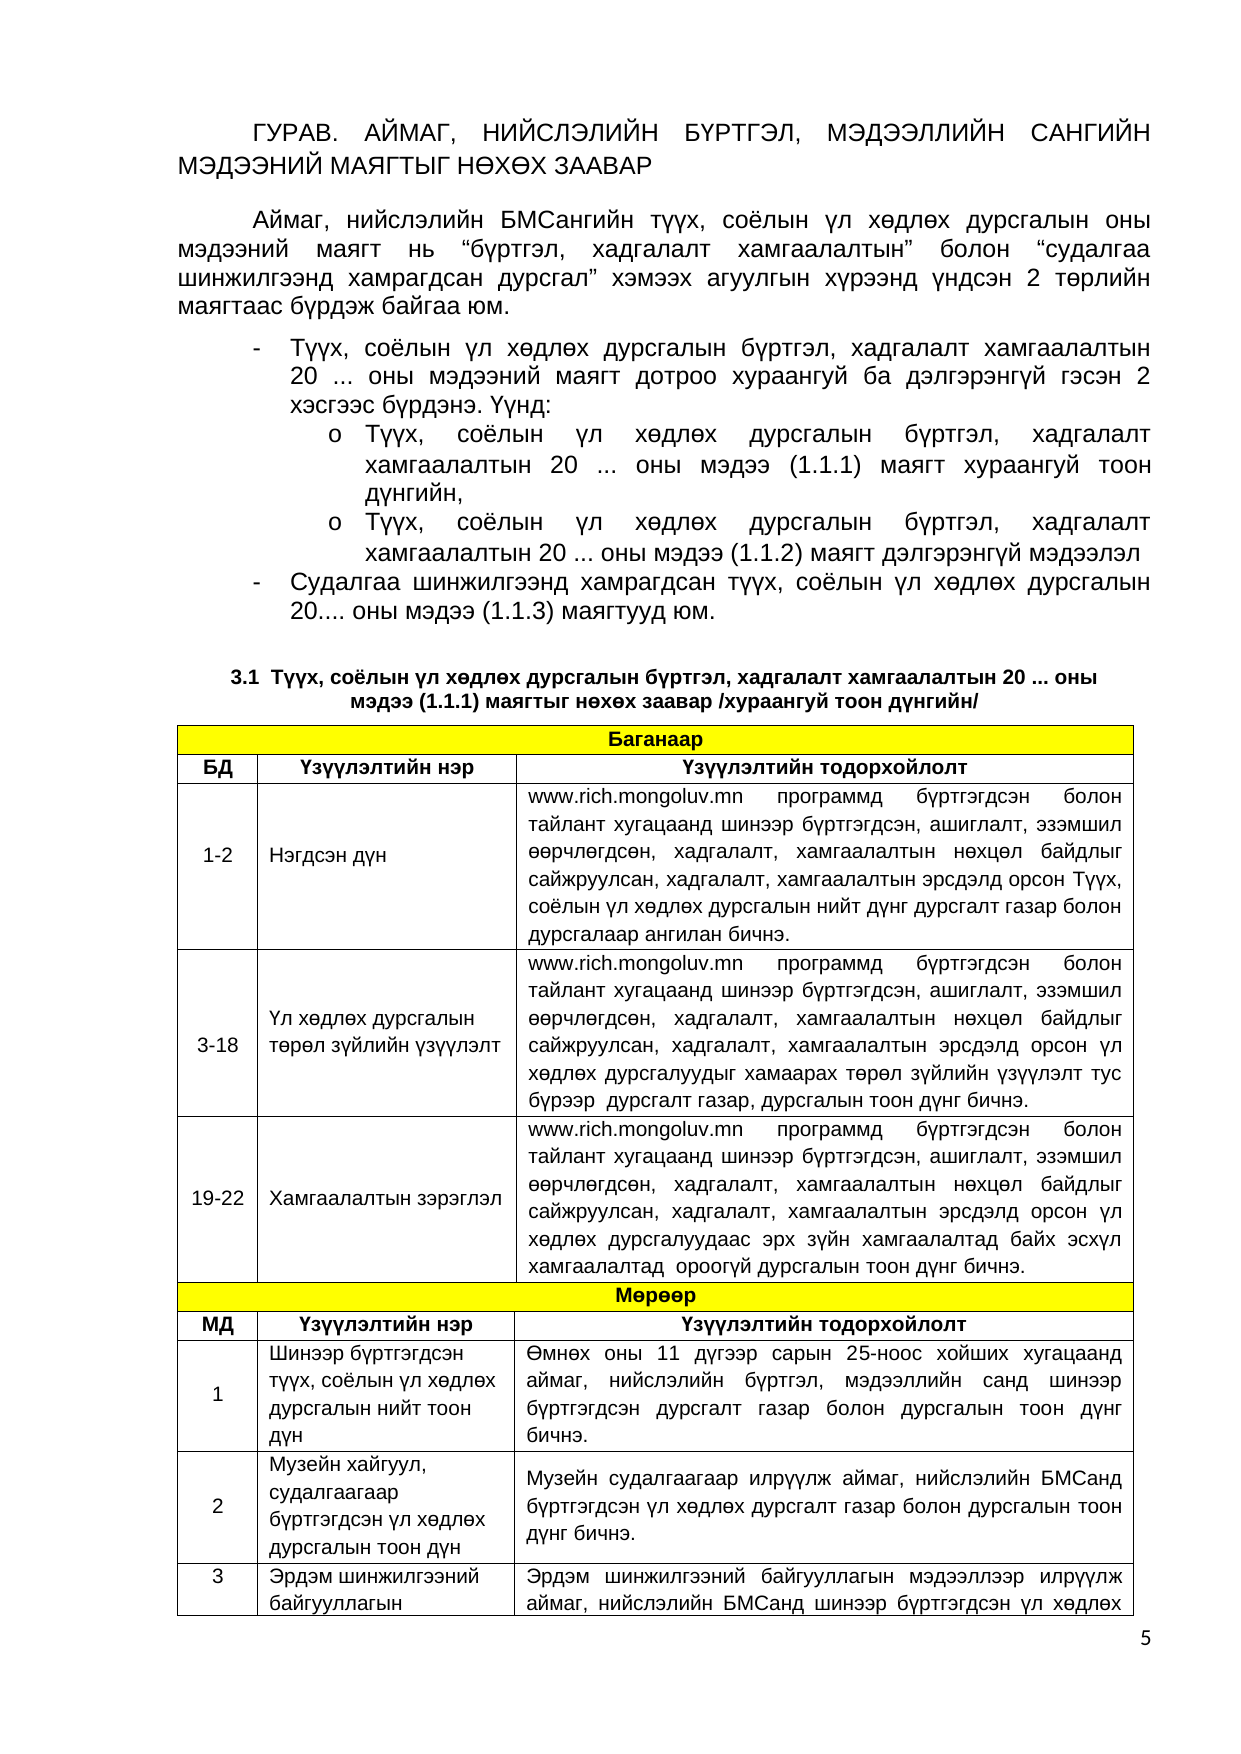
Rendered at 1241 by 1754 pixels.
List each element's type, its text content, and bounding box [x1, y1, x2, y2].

table_cell Музейн судалгаагаар илрүүлж аймаг, нийслэлийн БМСанд бүртгэгдсэн үл хөдлөх дурсгалт газар болон дурсгалын тоон дүнг бичнэ. [515, 1452, 1133, 1562]
table_cell МД [178, 1312, 257, 1340]
table_cell 1-2 [178, 784, 257, 949]
text мэдээ (1.1.1) маягтыг нөхөх заавар /хураангуй тоон дүнгийн/ [177, 689, 1152, 713]
table_cell Хамгаалалтын зэрэглэл [258, 1117, 516, 1282]
table_cell Өмнөх оны 11 дүгээр сарын 25-ноос хойших хугацаанд аймаг, нийслэлийн бүртгэл, мэдээллийн санд шинээр бүртгэгдсэн дурсгалт газар болон дурсгалын тоон дүнг бичнэ. [515, 1341, 1133, 1451]
list Түүх, соёлын үл хөдлөх дурсгалын бүртгэл, хадгалалт хамгаалалтын 20 ... оны мэдээ (1.1.2) маягт дэлгэрэнгүй мэдээлэл [327, 507, 1152, 567]
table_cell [515, 1564, 1133, 1615]
table_cell 3-18 [178, 950, 257, 1116]
table_cell БД [178, 755, 257, 783]
list Судалгаа шинжилгээнд хамрагдсан түүх, соёлын үл хөдлөх дурсгалын 20.... оны мэдээ (1.1.3) маягтууд юм. [252, 567, 1152, 624]
table_header Баганаар [178, 726, 1133, 754]
list Түүх, соёлын үл хөдлөх дурсгалын бүртгэл, хадгалалт хамгаалалтын 20 ... оны мэдээ (1.1.1) маягт хураангуй тоон дүнгийн, [327, 419, 1152, 507]
list Түүх, соёлын үл хөдлөх дурсгалын бүртгэл, хадгалалт хамгаалалтын 20 ... оны мэдээний маягт дотроо хураангуй ба дэлгэрэнгүй гэсэн 2 хэсгээс бүрдэнэ. Үүнд: [252, 332, 1152, 419]
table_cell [258, 1564, 514, 1615]
table_cell www.rich.mongoluv.mn программд бүртгэгдсэн болон тайлант хугацаанд шинээр бүртгэгдсэн, ашиглалт, эзэмшил өөрчлөгдсөн, хадгалалт, хамгаалалтын нөхцөл байдлыг сайжруулсан, хадгалалт, хамгаалалтын эрсдэлд орсон үл хөдлөх дурсгалуудыг хамаарах төрөл зүйлийн үзүүлэлт тус бүрээр дурсгалт газар, дурсгалын тоон дүнг бичнэ. [517, 950, 1133, 1116]
table_cell Шинээр бүртгэгдсэн түүх, соёлын үл хөдлөх дурсгалын нийт тоон дүн [258, 1341, 514, 1451]
text 3.1 Түүх, соёлын үл хөдлөх дурсгалын бүртгэл, хадгалалт хамгаалалтын 20 ... оны [177, 665, 1152, 689]
table_cell www.rich.mongoluv.mn программд бүртгэгдсэн болон тайлант хугацаанд шинээр бүртгэгдсэн, ашиглалт, эзэмшил өөрчлөгдсөн, хадгалалт, хамгаалалтын нөхцөл байдлыг сайжруулсан, хадгалалт, хамгаалалтын эрсдэлд орсон үл хөдлөх дурсгалуудаас эрх зүйн хамгаалалтад байх эсхүл хамгаалалтад ороогүй дурсгалын тоон дүнг бичнэ. [517, 1117, 1133, 1282]
text Аймаг, нийслэлийн БМСангийн түүх, соёлын үл хөдлөх дурсгалын оны мэдээний маягт нь “бүртгэл, хадгалалт хамгаалалтын” болон “судалгаа шинжилгээнд хамрагдсан дурсгал” хэмээх агуулгын хүрээнд үндсэн 2 төрлийн маягтаас бүрдэж байгаа юм. [177, 205, 1152, 320]
table_cell Үзүүлэлтийн нэр [258, 755, 516, 783]
table_cell Үзүүлэлтийн тодорхойлолт [517, 755, 1133, 783]
table_cell Үзүүлэлтийн тодорхойлолт [515, 1312, 1133, 1340]
table_cell 3 [178, 1564, 257, 1615]
table_cell Нэгдсэн дүн [258, 784, 516, 949]
table_cell 19-22 [178, 1117, 257, 1282]
table_cell Мөрөөр [178, 1283, 1133, 1311]
table_cell www.rich.mongoluv.mn программд бүртгэгдсэн болон тайлант хугацаанд шинээр бүртгэгдсэн, ашиглалт, эзэмшил өөрчлөгдсөн, хадгалалт, хамгаалалтын нөхцөл байдлыг сайжруулсан, хадгалалт, хамгаалалтын эрсдэлд орсон Түүх, соёлын үл хөдлөх дурсгалын нийт дүнг дурсгалт газар болон дурсгалаар ангилан бичнэ. [517, 784, 1133, 949]
table_cell 2 [178, 1452, 257, 1562]
table_cell Үл хөдлөх дурсгалын төрөл зүйлийн үзүүлэлт [258, 950, 516, 1116]
table_cell 1 [178, 1341, 257, 1451]
text гурав. аймаг, нийслэлийн бүртгэл, мэдээллийн сангийн мэдээний маягтыг нөхөх заавар [177, 118, 1152, 180]
table_cell Үзүүлэлтийн нэр [258, 1312, 514, 1340]
table_cell Музейн хайгуул, судалгаагаар бүртгэгдсэн үл хөдлөх дурсгалын тоон дүн [258, 1452, 514, 1562]
